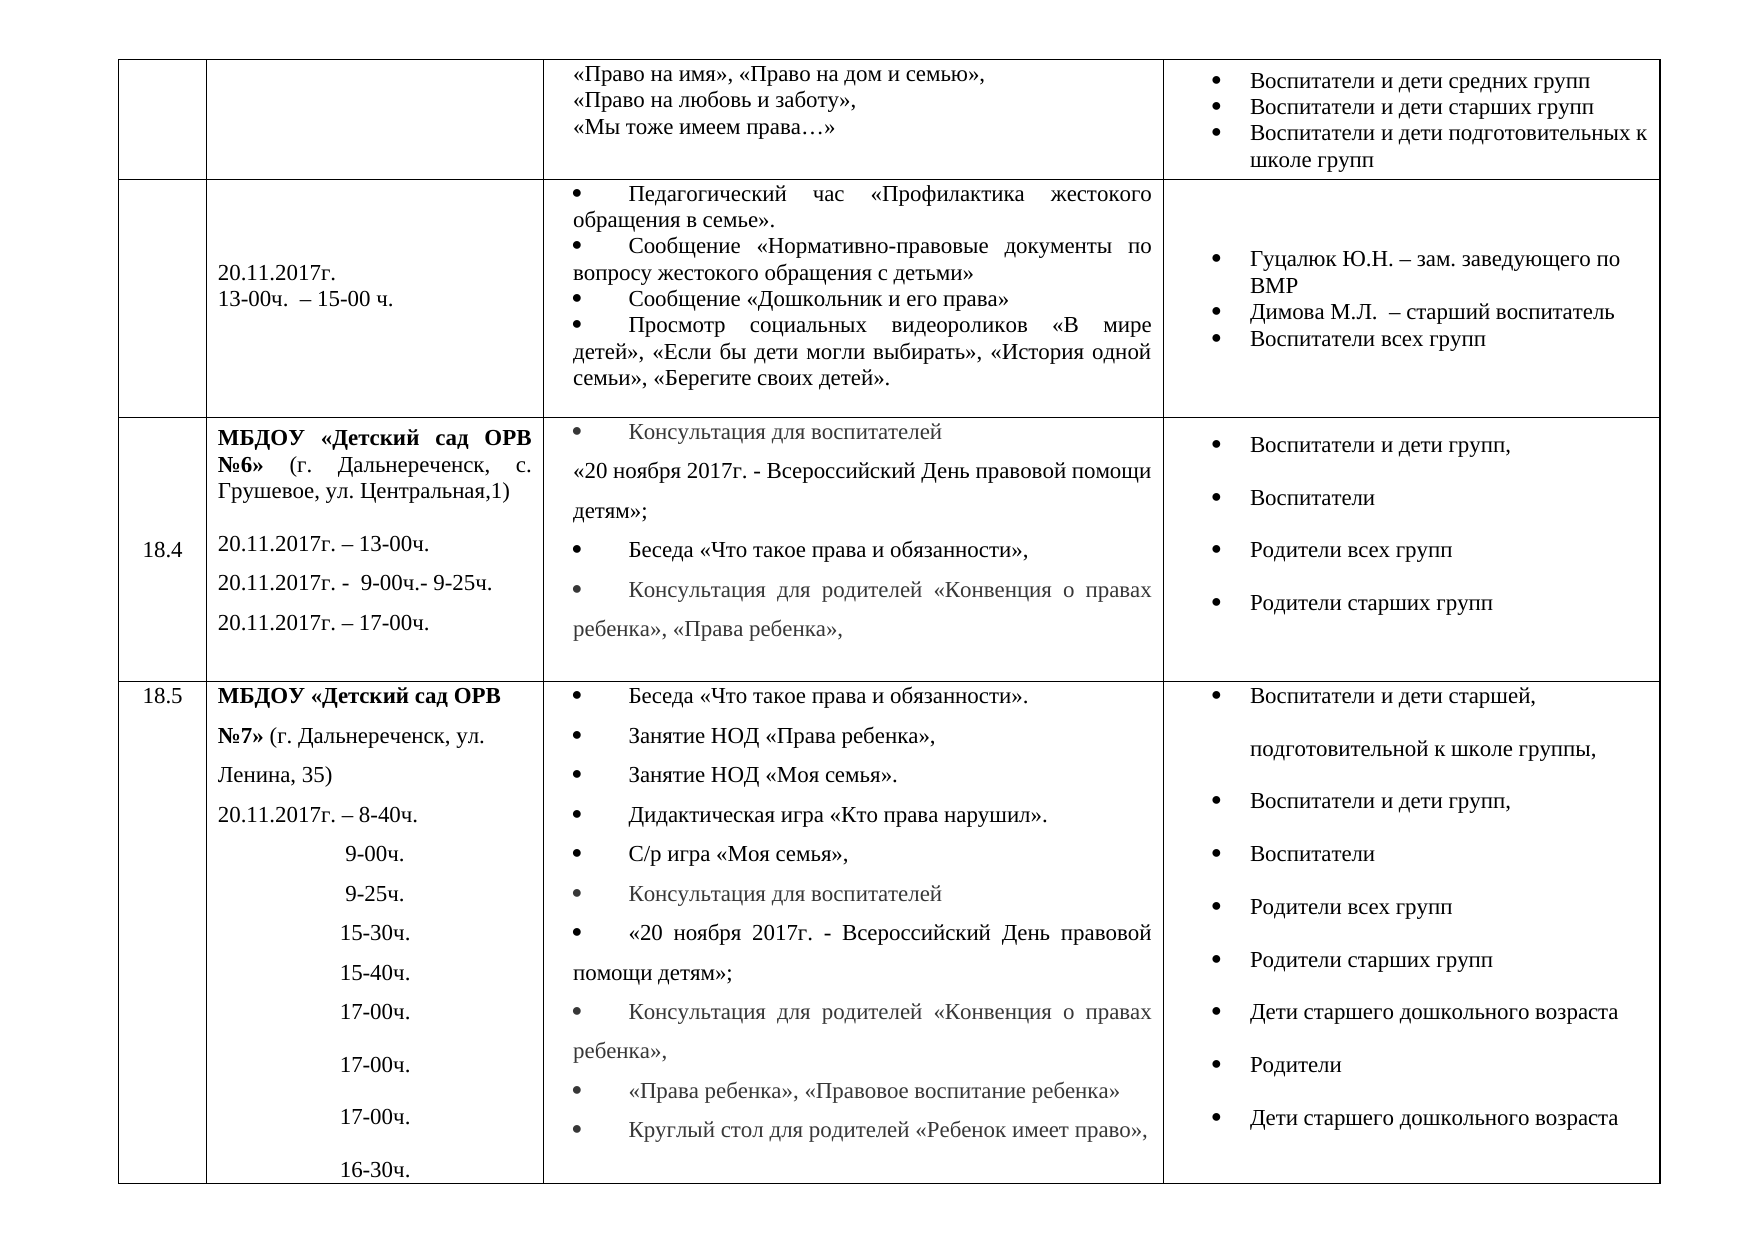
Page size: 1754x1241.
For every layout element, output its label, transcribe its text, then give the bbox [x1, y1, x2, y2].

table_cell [544, 60, 1163, 179]
table_cell [119, 60, 206, 179]
table_cell [119, 180, 206, 417]
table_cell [544, 682, 1163, 1182]
table_cell МБДОУ «Детский сад ОРВ №6» (г. Дальнереченск, с. Грушевое, ул. Центральная,1) 20.11.2017г. – 13-00ч. 20.11.2017г. - 9-00ч.- 9-25ч. 20.11.2017г. – 17-00ч. [207, 418, 543, 681]
table_cell Педагогический час «Профилактика жестокого обращения в семье». Сообщение «Нормативно-правовые документы по вопросу жестокого обращения с детьми» Сообщение «Дошкольник и его права» Просмотр социальных видеороликов «В мире детей», «Если бы дети могли выбирать», «История одной семьи», «Берегите своих детей». [544, 180, 1163, 417]
table_cell Воспитатели и дети групп, Воспитатели Родители всех групп Родители старших групп [1164, 418, 1659, 681]
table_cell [1164, 682, 1659, 1182]
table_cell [207, 682, 543, 1182]
table_cell 18.4 [119, 418, 206, 681]
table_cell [207, 60, 543, 179]
table_cell Гуцалюк Ю.Н. – зам. заведующего по ВМР Димова М.Л. – старший воспитатель Воспитатели всех групп [1164, 180, 1659, 417]
table_cell Консультация для воспитателей «20 ноября 2017г. - Всероссийский День правовой помощи детям»; Беседа «Что такое права и обязанности», Консультация для родителей «Конвенция о правах ребенка», «Права ребенка», [544, 418, 1163, 681]
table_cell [1164, 60, 1659, 179]
table_cell 20.11.2017г. 13-00ч. – 15-00 ч. [207, 180, 543, 417]
table_cell 18.5 [119, 682, 206, 1182]
